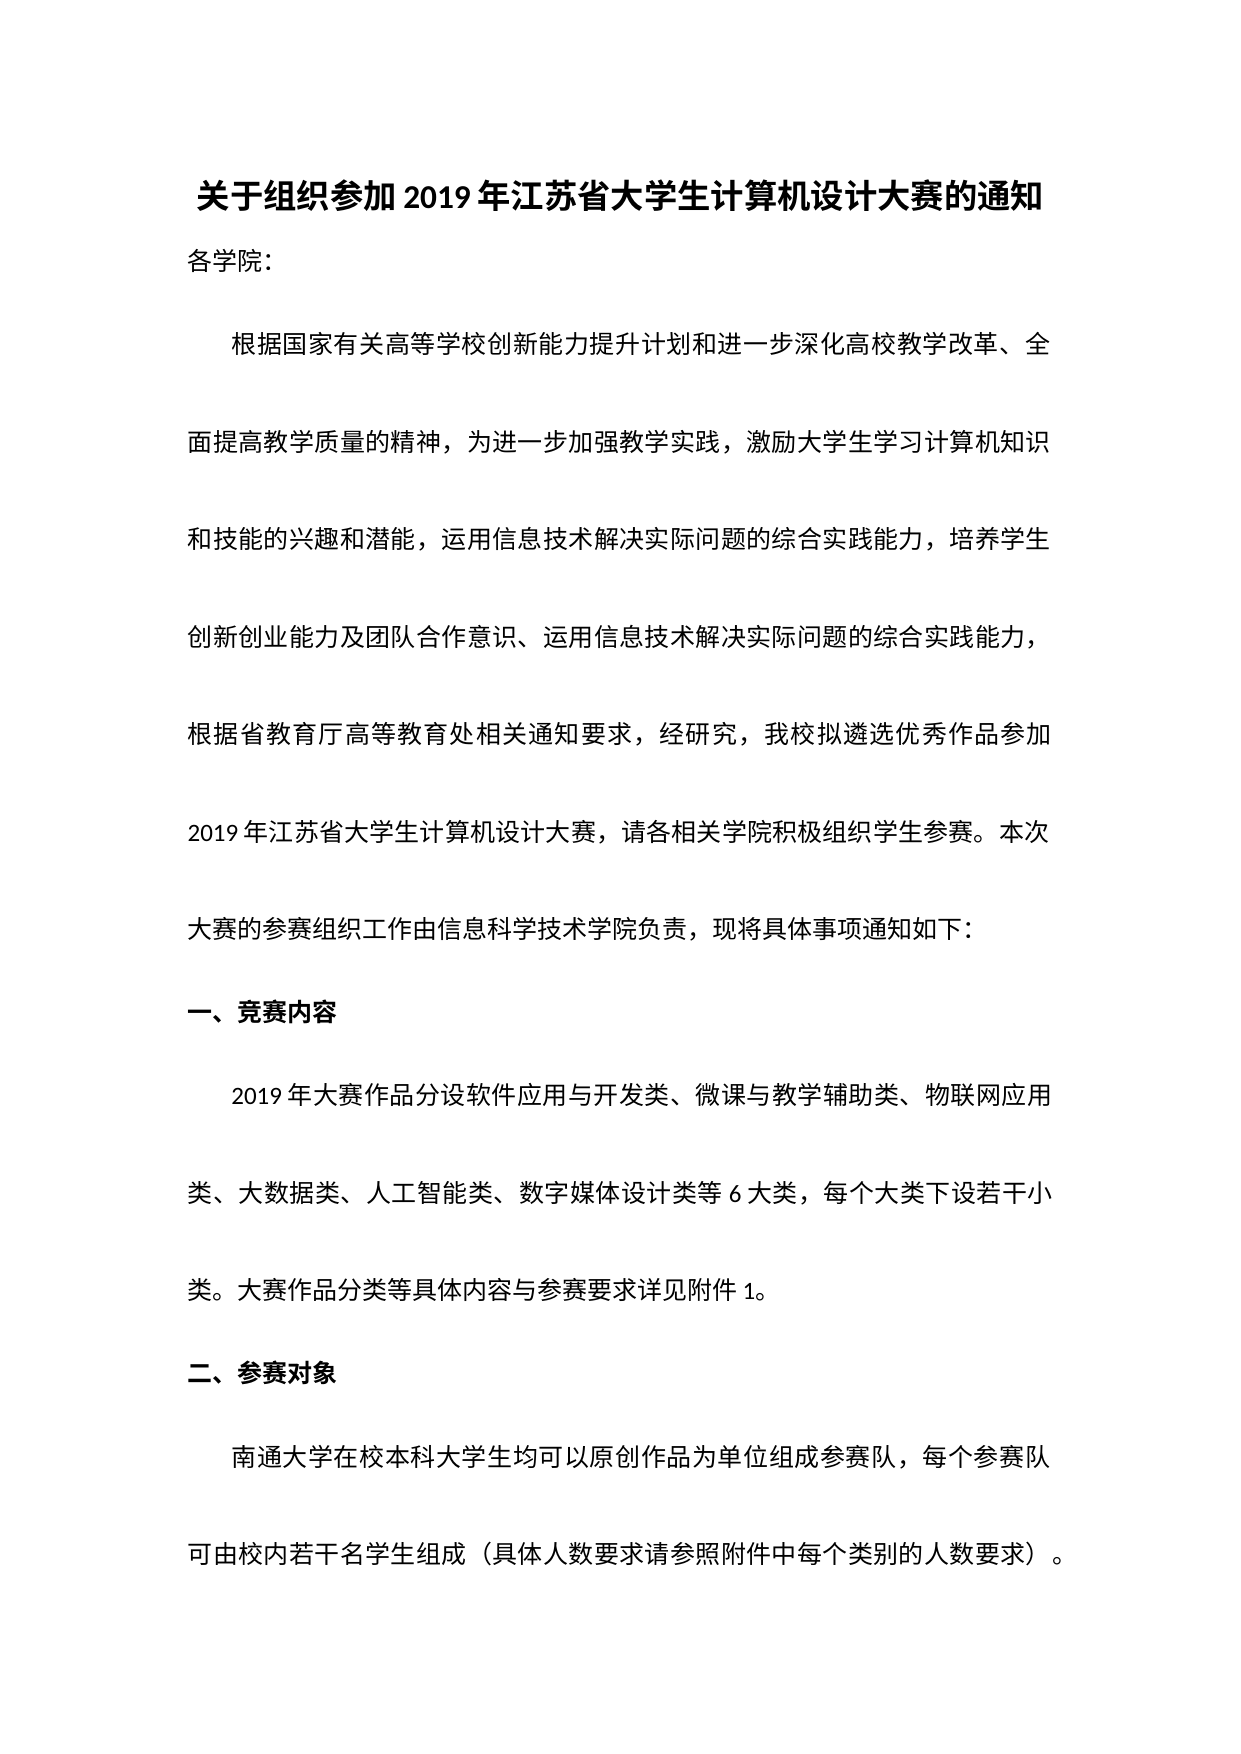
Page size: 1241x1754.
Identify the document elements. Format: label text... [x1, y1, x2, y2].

text 2019年大赛作品分设软件应用与开发类、微课与教学辅助类、物联网应用类、大数据类、人工智能类、数字媒体设计类等6大类，每个大类下设若干小类。大赛作品分类等具体内容与参赛要求详见附件1。 [187, 1061, 1053, 1321]
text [187, 1423, 1053, 1585]
text 关于组织参加2019年江苏省大学生计算机设计大赛的通知 [187, 162, 1053, 227]
text 各学院： [187, 227, 1053, 292]
text 一、竞赛内容 [187, 978, 1053, 1043]
text 根据国家有关高等学校创新能力提升计划和进一步深化高校教学改革、全面提高教学质量的精神，为进一步加强教学实践，激励大学生学习计算机知识和技能的兴趣和潜能，运用信息技术解决实际问题的综合实践能力，培养学生创新创业能力及团队合作意识、运用信息技术解决实际问题的综合实践能力，根据省教育厅高等教育处相关通知要求，经研究，我校拟遴选优秀作品参加2019年江苏省大学生计算机设计大赛，请各相关学院积极组织学生参赛。本次大赛的参赛组织工作由信息科学技术学院负责，现将具体事项通知如下： [187, 310, 1053, 960]
text 二、参赛对象 [187, 1339, 1053, 1404]
